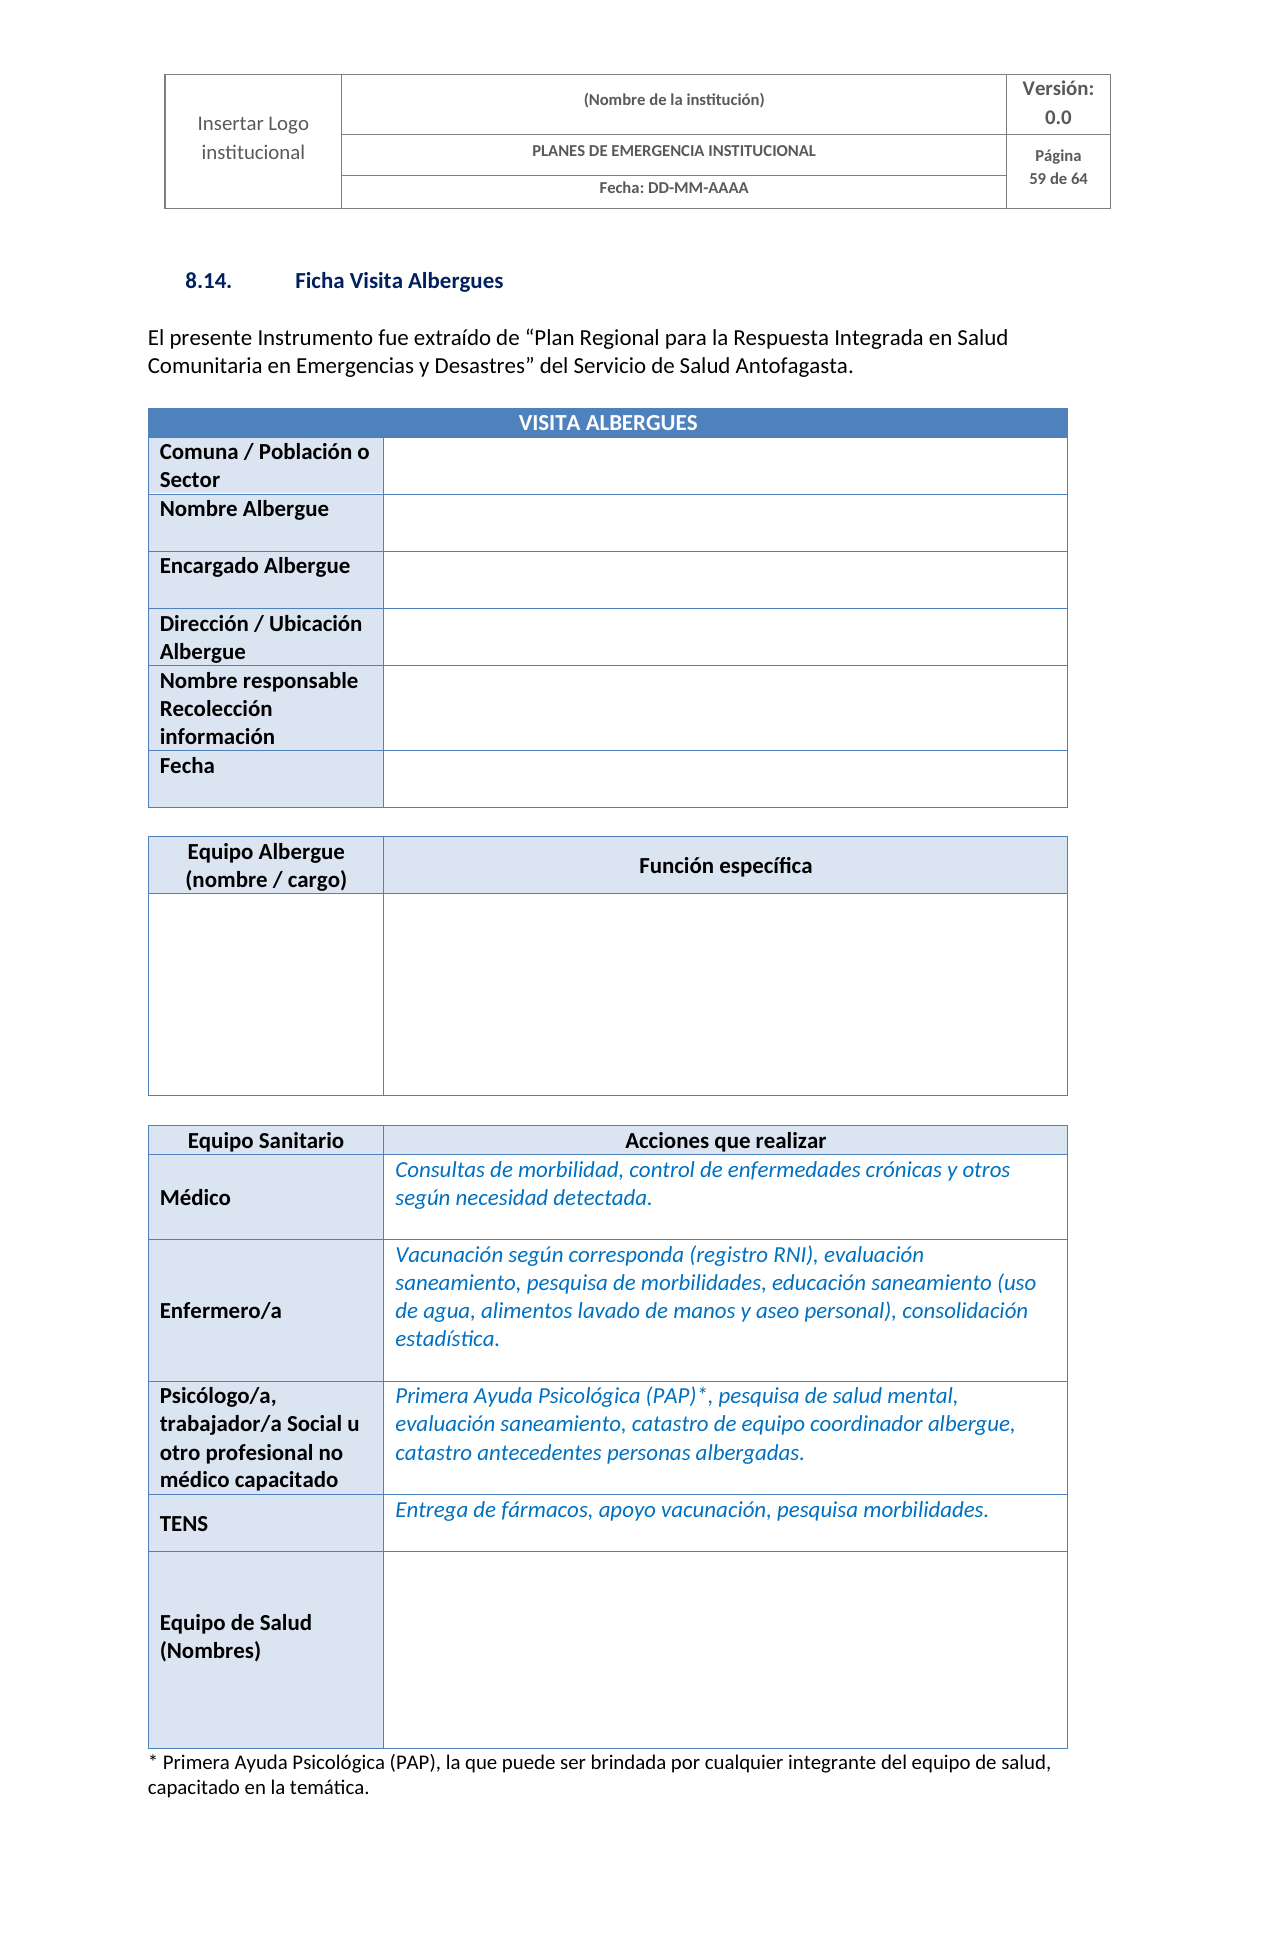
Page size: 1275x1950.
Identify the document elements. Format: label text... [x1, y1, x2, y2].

table_cell Nombre Albergue [149, 495, 383, 551]
table_cell TENS [149, 1495, 383, 1551]
table_header VISITA ALBERGUES [149, 409, 1067, 436]
table_header Acciones que realizar [384, 1126, 1067, 1154]
table_cell Primera Ayuda Psicológica (PAP)*, pesquisa de salud mental, evaluación saneamiento, catastro de equipo coordinador albergue, catastro antecedentes personas albergadas. [384, 1382, 1067, 1494]
table_cell [384, 438, 1067, 493]
table_cell [149, 894, 383, 1095]
table_cell Nombre responsable Recolección información [149, 666, 383, 750]
table_cell [384, 609, 1067, 665]
table_cell Comuna / Población o Sector [149, 438, 383, 493]
table_cell Médico [149, 1155, 383, 1239]
table_cell Enfermero/a [149, 1240, 383, 1381]
table_cell Fecha [149, 751, 383, 807]
subtitle Ficha Visita Albergues [185, 267, 1127, 294]
table_cell Vacunación según corresponda (registro RNI), evaluación saneamiento, pesquisa de morbilidades, educación saneamiento (uso de agua, alimentos lavado de manos y aseo personal), consolidación estadística. [384, 1240, 1067, 1381]
table_header Equipo Albergue (nombre / cargo) [149, 837, 383, 893]
table_cell Entrega de fármacos, apoyo vacunación, pesquisa morbilidades. [384, 1495, 1067, 1551]
table_cell Consultas de morbilidad, control de enfermedades crónicas y otros según necesidad detectada. [384, 1155, 1067, 1239]
text * Primera Ayuda Psicológica (PAP), la que puede ser brindada por cualquier integrante del equipo de salud, capacitado en la temática. [148, 1749, 1127, 1800]
table_cell Equipo de Salud (Nombres) [149, 1552, 383, 1748]
table_cell [384, 751, 1067, 807]
table_header Equipo Sanitario [149, 1126, 383, 1154]
table_cell [384, 552, 1067, 608]
table_cell [384, 666, 1067, 750]
table_cell Dirección / Ubicación Albergue [149, 609, 383, 665]
table_header Función específica [384, 837, 1067, 893]
text El presente Instrumento fue extraído de “Plan Regional para la Respuesta Integrada en Salud Comunitaria en Emergencias y Desastres” del Servicio de Salud Antofagasta. [148, 323, 1127, 379]
table_cell [384, 1552, 1067, 1748]
table_cell [384, 894, 1067, 1095]
table_cell [384, 495, 1067, 551]
table_cell Encargado Albergue [149, 552, 383, 608]
table_cell Psicólogo/a, trabajador/a Social u otro profesional no médico capacitado [149, 1382, 383, 1494]
